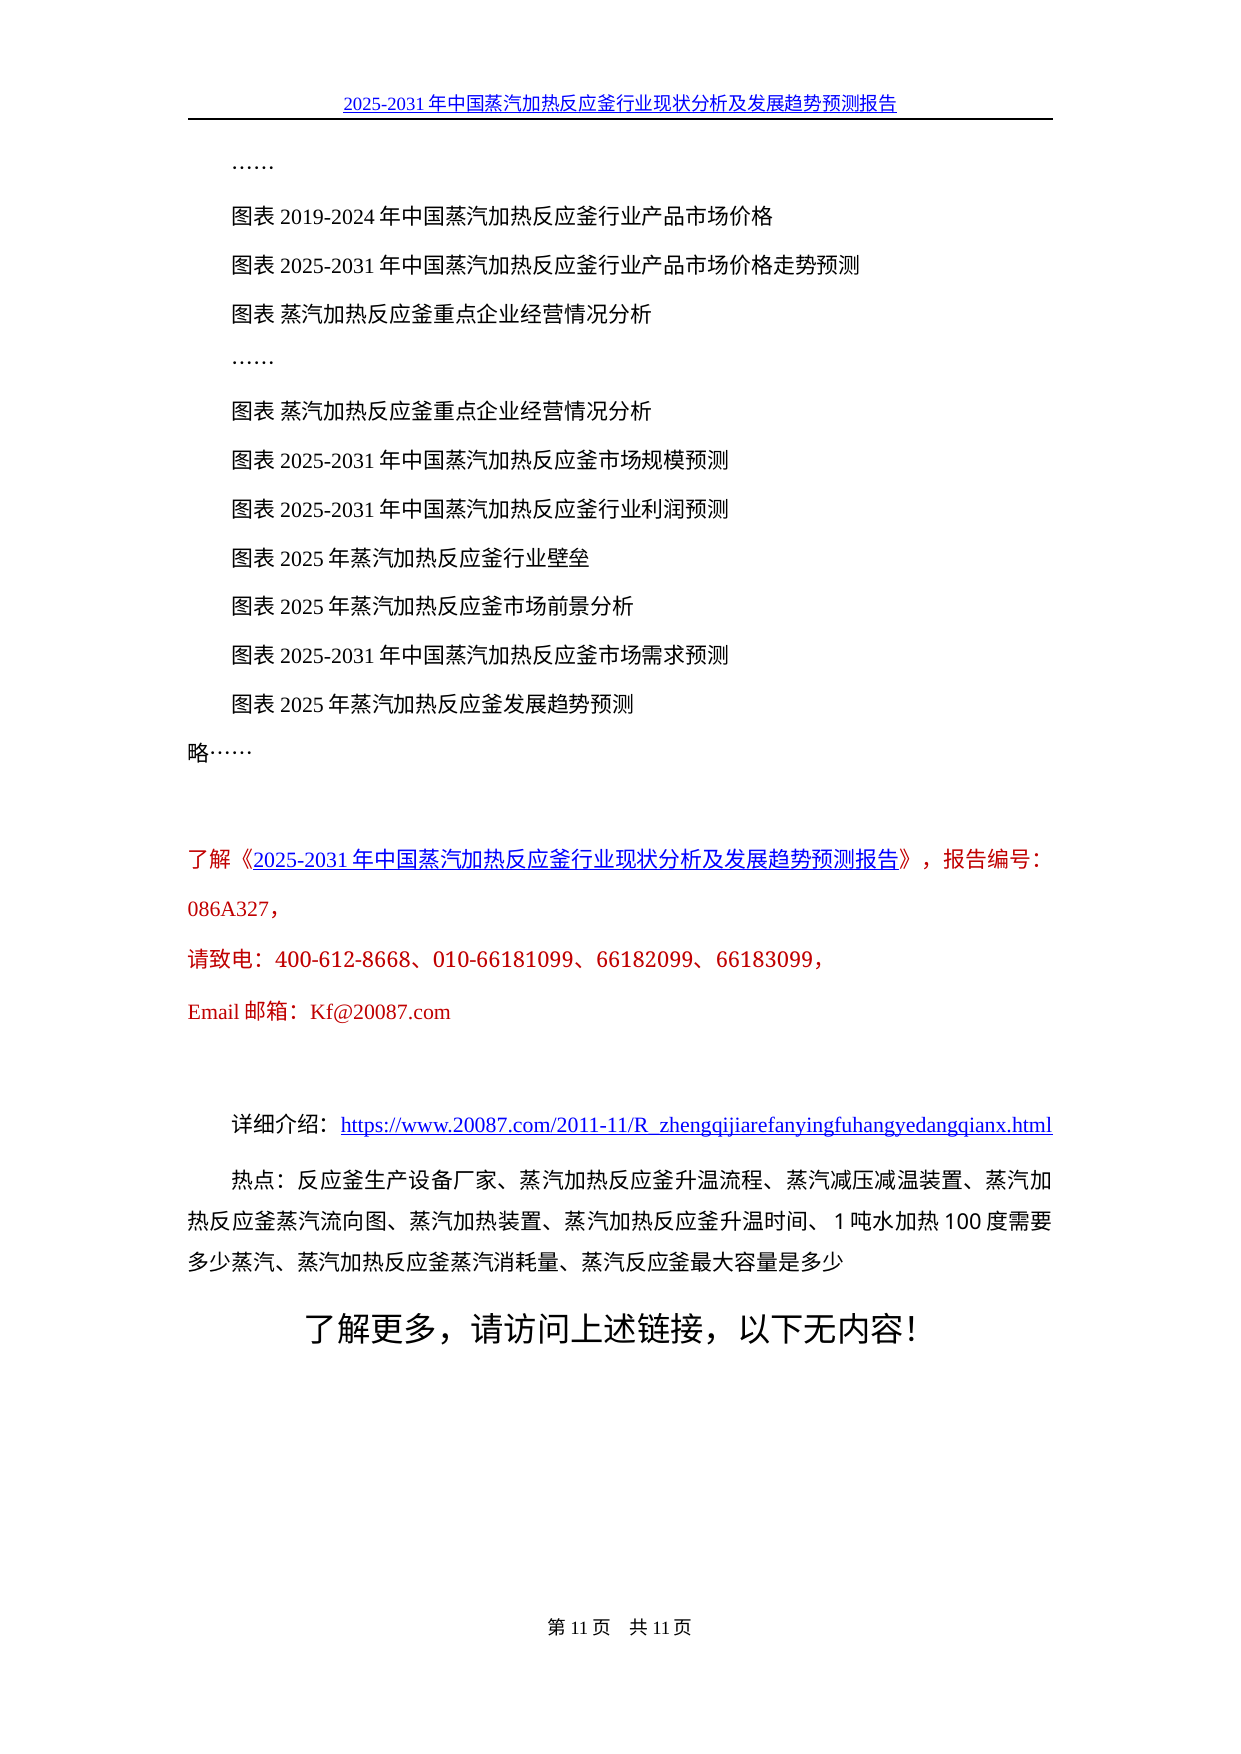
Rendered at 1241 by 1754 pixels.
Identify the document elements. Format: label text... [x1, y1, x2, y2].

text 请致电：400-612-8668、010-66181099、66182099、66183099， [187, 942, 1053, 974]
title 了解更多，请访问上述链接，以下无内容！ [187, 1294, 1053, 1359]
text 了解《2025-2031年中国蒸汽加热反应釜行业现状分析及发展趋势预测报告》，报告编号：086A327， [187, 842, 1053, 923]
text 热点：反应釜生产设备厂家、蒸汽加热反应釜升温流程、蒸汽减压减温装置、蒸汽加热反应釜蒸汽流向图、蒸汽加热装置、蒸汽加热反应釜升温时间、1吨水加热100度需要多少蒸汽、蒸汽加热反应釜蒸汽消耗量、蒸汽反应釜最大容量是多少 [187, 1163, 1053, 1277]
text 详细介绍：https://www.20087.com/2011-11/R_zhengqijiarefanyingfuhangyedangqianx.html [187, 1106, 1053, 1139]
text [187, 150, 1053, 768]
text Email邮箱：Kf@20087.com [187, 993, 1053, 1026]
